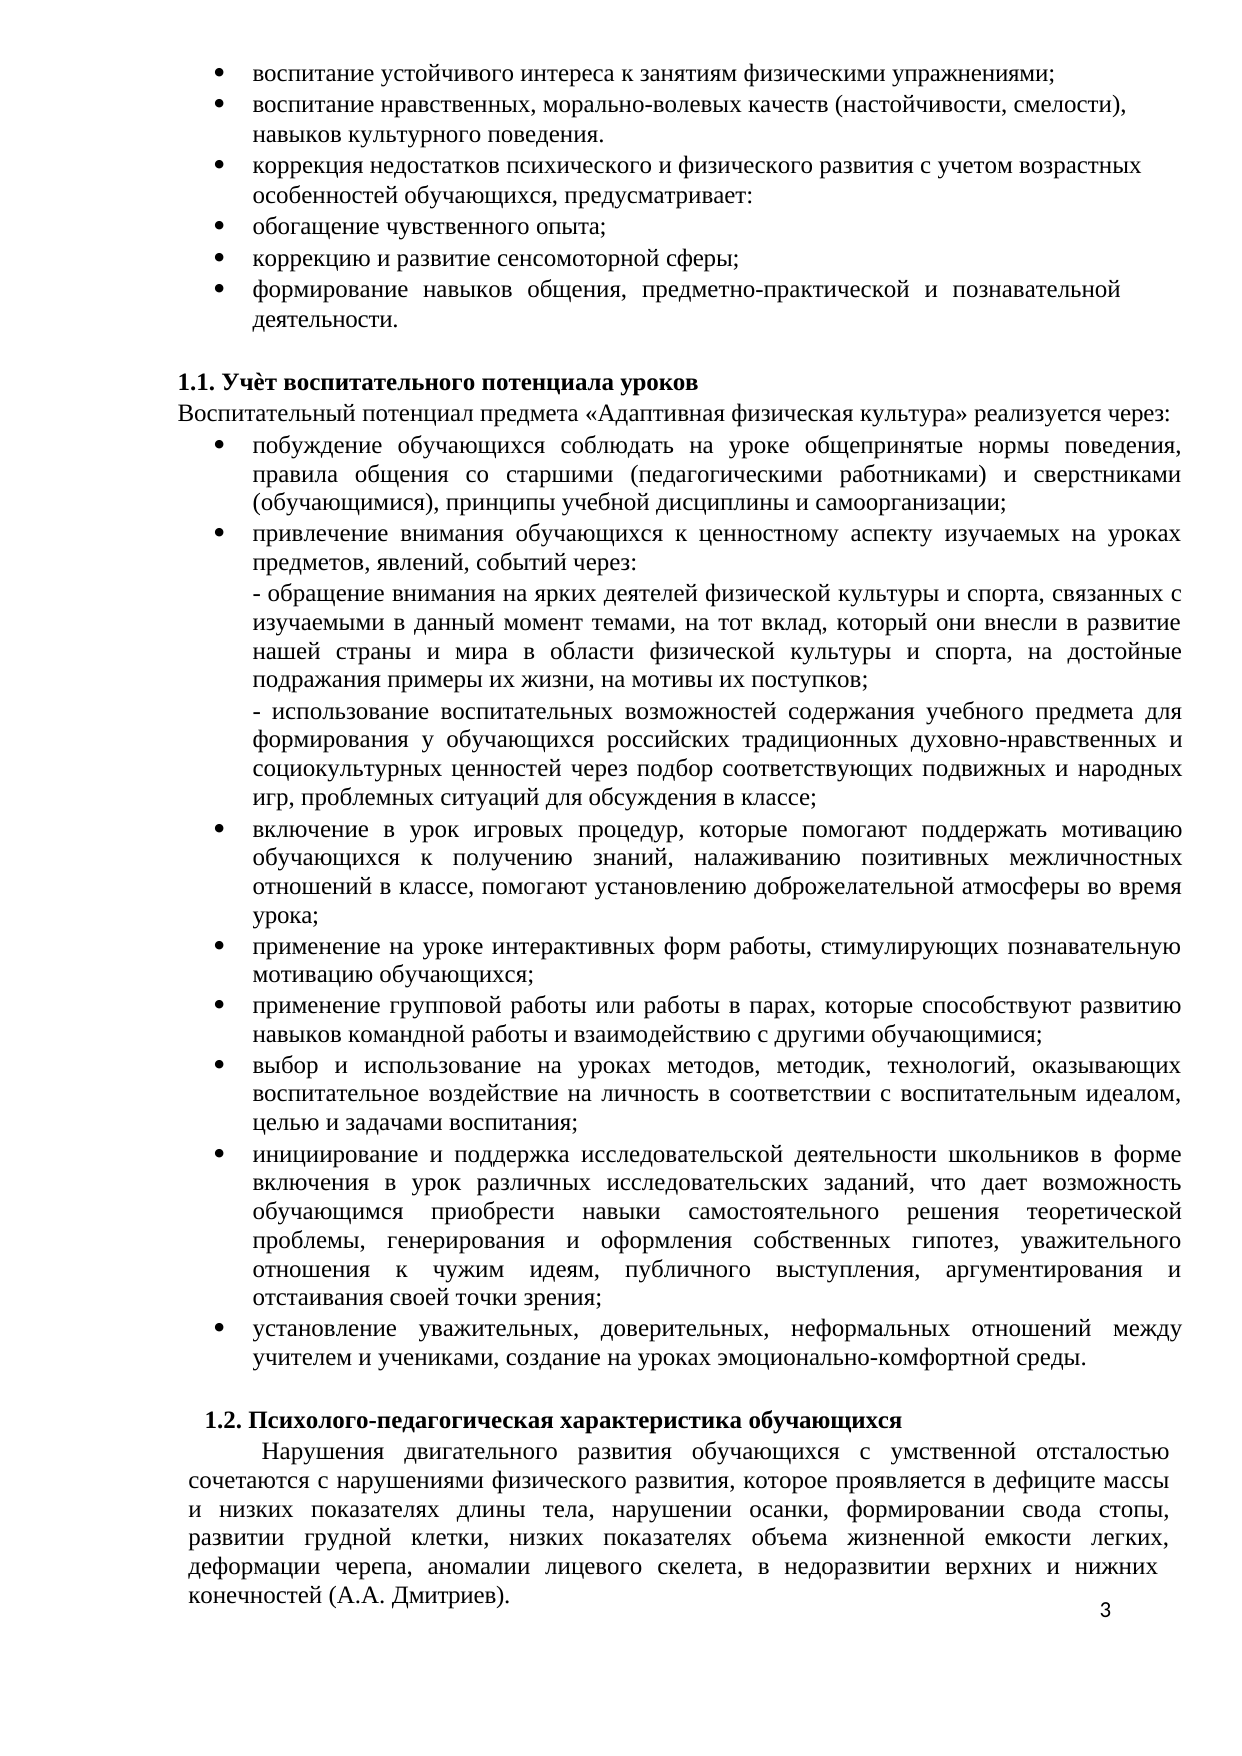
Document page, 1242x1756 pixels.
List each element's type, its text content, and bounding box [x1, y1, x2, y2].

list обогащение чувственного опыта; [215, 211, 1198, 240]
subtitle Учѐт воспитательного потенциала уроков [177, 367, 1198, 396]
subtitle Психолого-педагогическая характеристика обучающихся [204, 1405, 1198, 1434]
list воспитание устойчивого интереса к занятиям физическими упражнениями; [215, 58, 1198, 87]
list применение на уроке интерактивных форм работы, стимулирующих познавательную мотивацию обучающихся; [215, 932, 1182, 988]
list коррекцию и развитие сенсомоторной сферы; [215, 243, 1198, 272]
list включение в урок игровых процедур, которые помогают поддержать мотивацию обучающихся к получению знаний, налаживанию позитивных межличностных отношений в классе, помогают установлению доброжелательной атмосферы во время урока; [215, 814, 1183, 929]
text Воспитательный потенциал предмета «Адаптивная физическая культура» реализуется через: [177, 398, 1198, 427]
list применение групповой работы или работы в парах, которые способствуют развитию навыков командной работы и взаимодействию с другими обучающимися; [215, 991, 1182, 1048]
text конечностей (А.А. Дмитриев). 3 [188, 1580, 1198, 1623]
list использование воспитательных возможностей содержания учебного предмета для формирования у обучающихся российских традиционных духовно-нравственных и социокультурных ценностей через подбор соответствующих подвижных и народных игр, проблемных ситуаций для обсуждения в классе; [252, 696, 1183, 811]
list коррекция недостатков психического и физического развития с учетом возрастных особенностей обучающихся, предусматривает: [215, 150, 1142, 209]
list установление уважительных, доверительных, неформальных отношений между учителем и учениками, создание на уроках эмоционально-комфортной среды. [215, 1314, 1183, 1371]
list привлечение внимания обучающихся к ценностному аспекту изучаемых на уроках предметов, явлений, событий через: [215, 519, 1182, 576]
list воспитание нравственных, морально-волевых качеств (настойчивости, смелости), навыков культурного поведения. [215, 89, 1143, 148]
list побуждение обучающихся соблюдать на уроке общепринятые нормы поведения, правила общения со старшими (педагогическими работниками) и сверстниками (обучающимися), принципы учебной дисциплины и самоорганизации; [215, 430, 1182, 516]
list формирование навыков общения, предметно-практической и познавательной деятельности. [215, 274, 1143, 333]
list обращение внимания на ярких деятелей физической культуры и спорта, связанных с изучаемыми в данный момент темами, на тот вклад, который они внесли в развитие нашей страны и мира в области физической культуры и спорта, на достойные подражания примеры их жизни, на мотивы их поступков; [252, 578, 1182, 693]
list инициирование и поддержка исследовательской деятельности школьников в форме включения в урок различных исследовательских заданий, что дает возможность обучающимся приобрести навыки самостоятельного решения теоретической проблемы, генерирования и оформления собственных гипотез, уважительного отношения к чужим идеям, публичного выступления, аргументирования и отстаивания своей точки зрения; [215, 1139, 1182, 1311]
text Нарушения двигательного развития обучающихся с умственной отсталостью сочетаются с нарушениями физического развития, которое проявляется в дефиците массы и низких показателях длины тела, нарушении осанки, формировании свода стопы, развитии грудной клетки, низких показателях объема жизненной емкости легких, деформации черепа, аномалии лицевого скелета, в недоразвитии верхних и нижних [188, 1436, 1170, 1580]
list выбор и использование на уроках методов, методик, технологий, оказывающих воспитательное воздействие на личность в соответствии с воспитательным идеалом, целью и задачами воспитания; [215, 1051, 1182, 1135]
